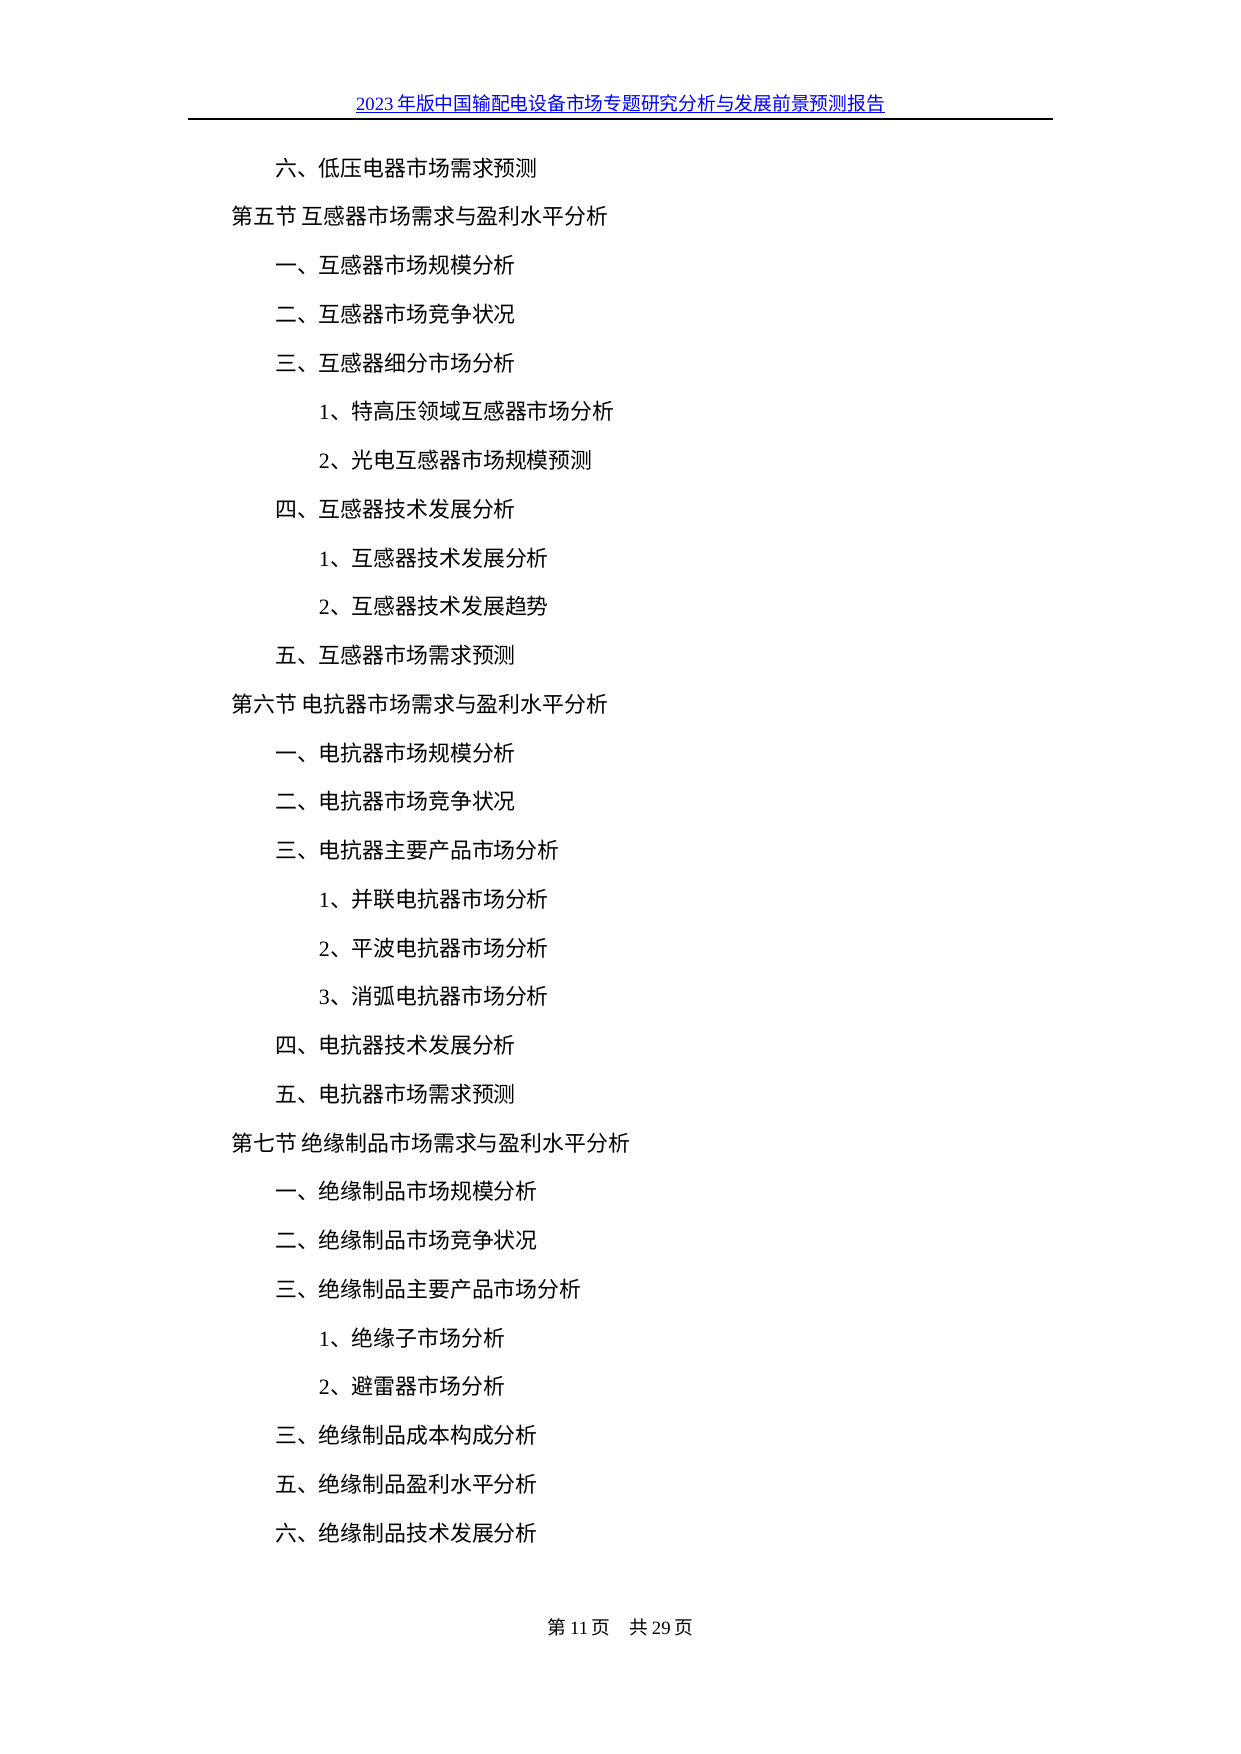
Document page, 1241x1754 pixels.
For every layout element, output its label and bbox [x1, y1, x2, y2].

text [187, 150, 1053, 1548]
